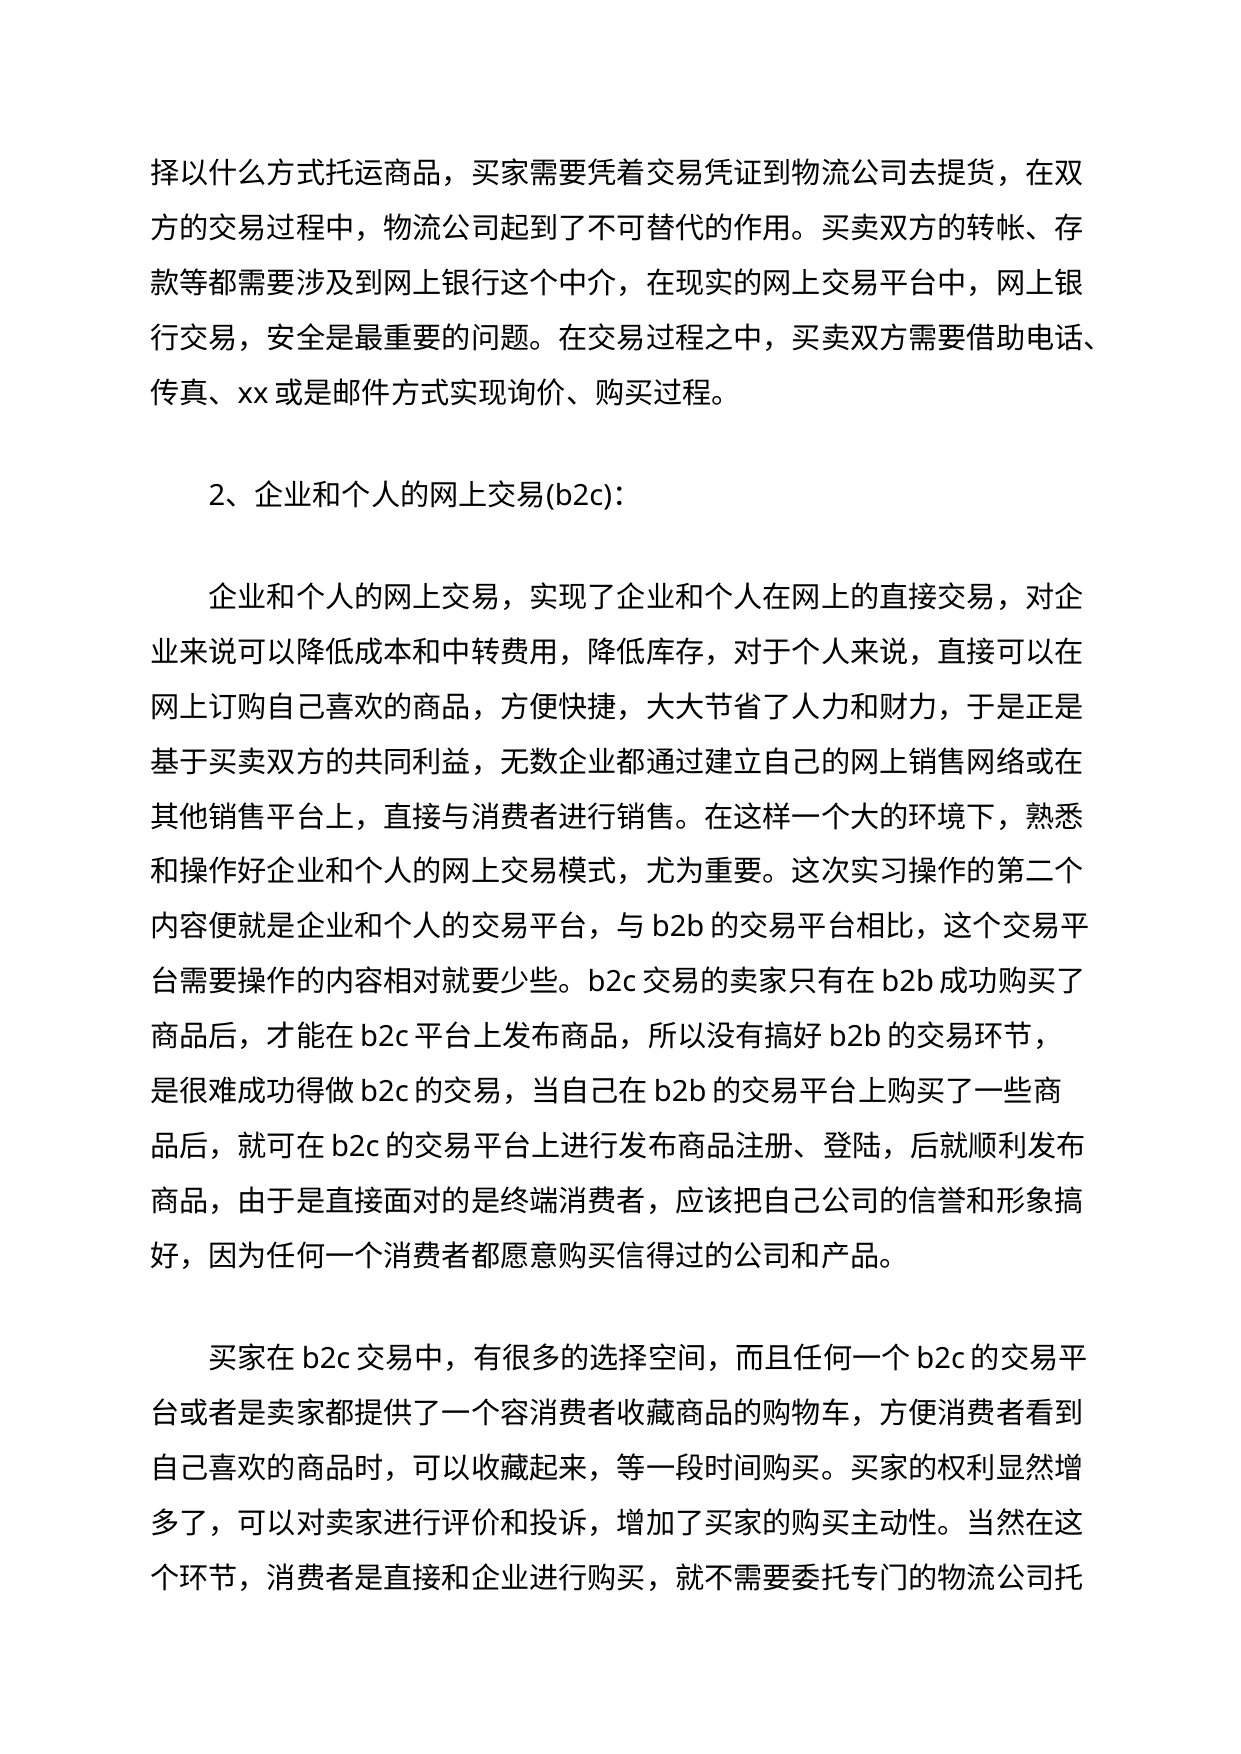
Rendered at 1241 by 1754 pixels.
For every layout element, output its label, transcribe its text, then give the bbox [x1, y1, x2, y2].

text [150, 1334, 1090, 1597]
text 2、企业和个人的网上交易(b2c)： [150, 472, 1090, 514]
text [150, 150, 1090, 412]
text 企业和个人的网上交易，实现了企业和个人在网上的直接交易，对企业来说可以降低成本和中转费用，降低库存，对于个人来说，直接可以在网上订购自己喜欢的商品，方便快捷，大大节省了人力和财力，于是正是基于买卖双方的共同利益，无数企业都通过建立自己的网上销售网络或在其他销售平台上，直接与消费者进行销售。在这样一个大的环境下，熟悉和操作好企业和个人的网上交易模式，尤为重要。这次实习操作的第二个内容便就是企业和个人的交易平台，与b2b的交易平台相比，这个交易平台需要操作的内容相对就要少些。b2c交易的卖家只有在b2b成功购买了商品后，才能在b2c平台上发布商品，所以没有搞好b2b的交易环节，是很难成功得做b2c的交易，当自己在b2b的交易平台上购买了一些商品后，就可在b2c的交易平台上进行发布商品注册、登陆，后就顺利发布商品，由于是直接面对的是终端消费者，应该把自己公司的信誉和形象搞好，因为任何一个消费者都愿意购买信得过的公司和产品。 [150, 573, 1090, 1275]
